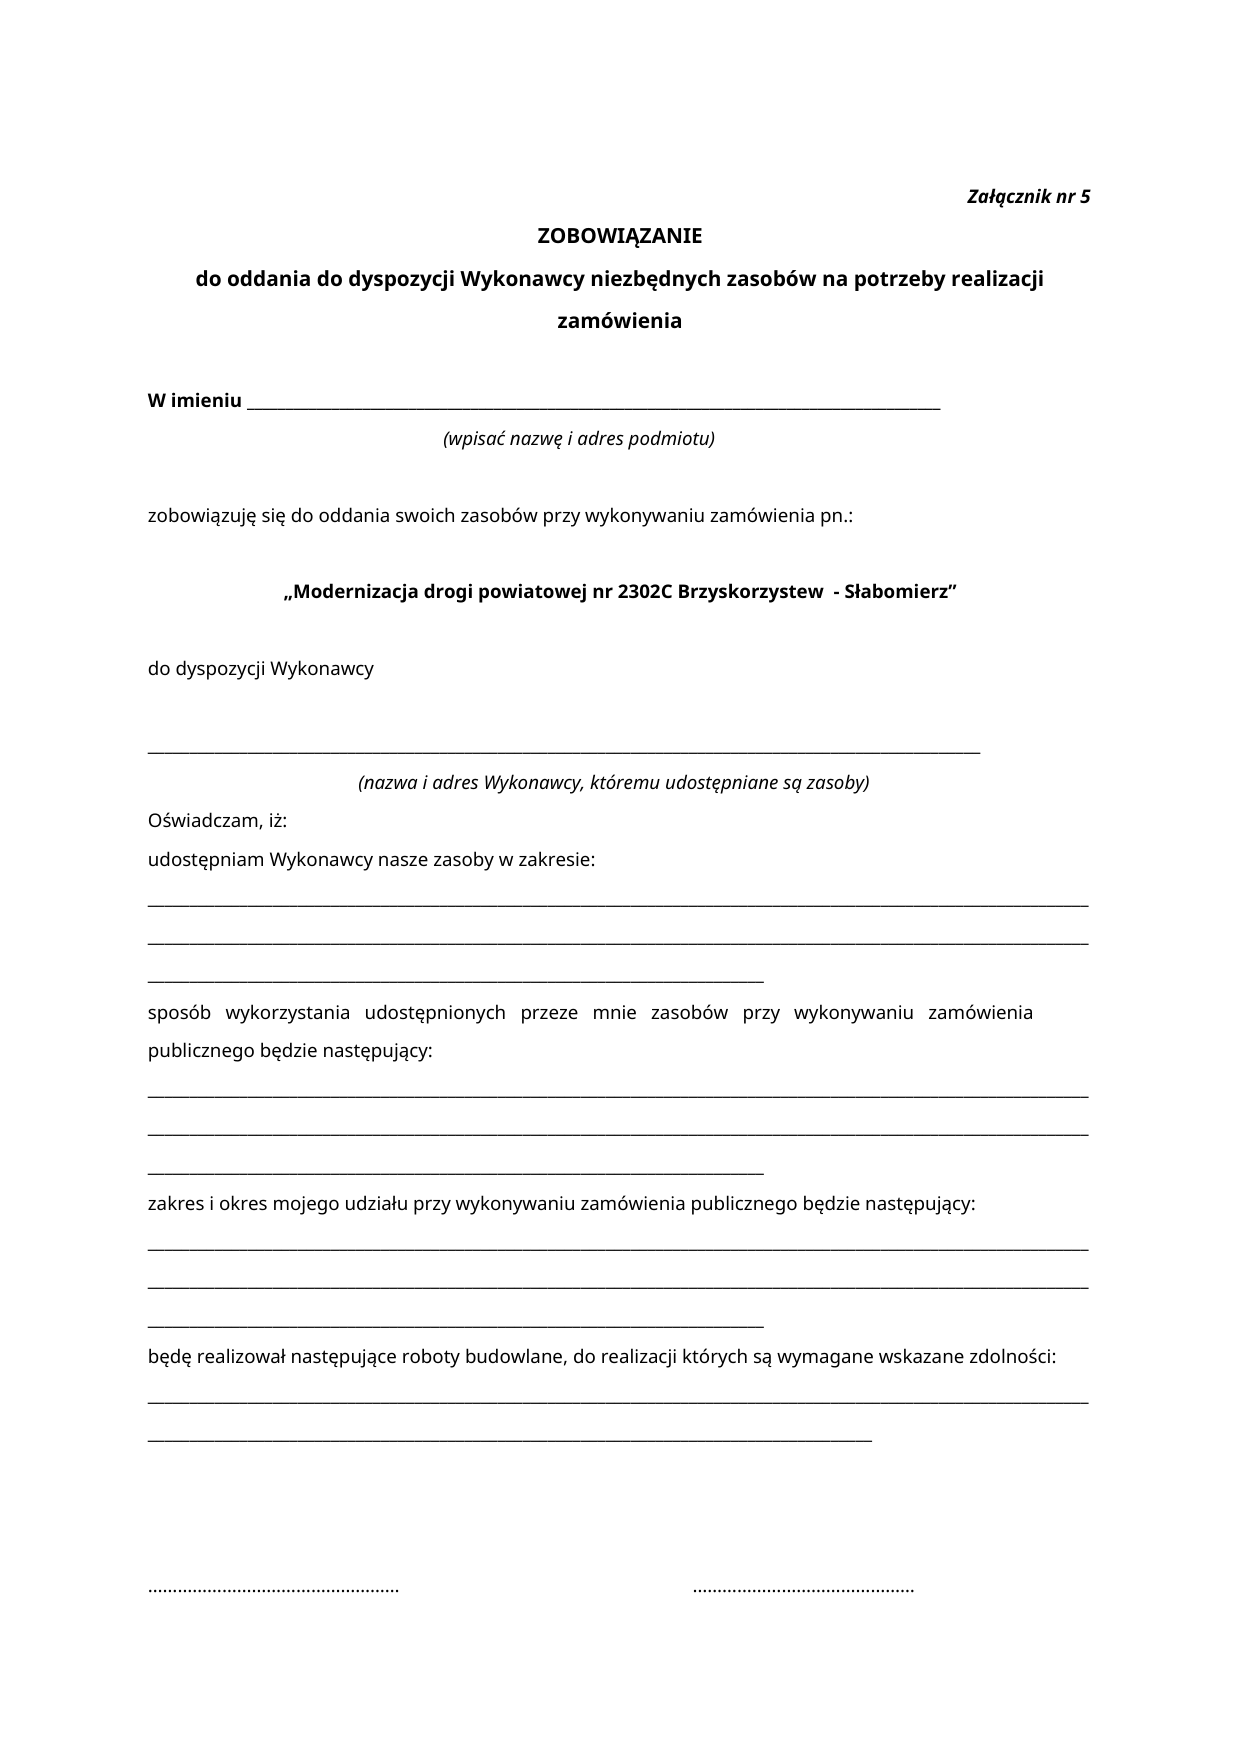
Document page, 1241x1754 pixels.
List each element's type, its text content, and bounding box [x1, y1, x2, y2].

text Załącznik nr 5 [148, 183, 1093, 208]
text zakres i okres mojego udziału przy wykonywaniu zamówienia publicznego będzie następujący: [148, 1190, 1093, 1216]
text do oddania do dyspozycji Wykonawcy niezbędnych zasobów na potrzeby realizacji zamówienia [148, 264, 1093, 335]
text (nazwa i adres Wykonawcy, któremu udostępniane są zasoby) [358, 769, 1093, 795]
text ____________________________________________________________________________________________________________________________________________________________________________________________________________________________________________________________________________________________________________ [148, 1075, 1093, 1177]
text ____________________________________________________________________________________________________________________________________________________________________________________________________________________________________________________________________________________________________________ [148, 1228, 1093, 1330]
text „Modernizacja drogi powiatowej nr 2302C Brzyskorzystew - Słabomierz” [148, 578, 1093, 604]
text ____________________________________________________________________________________________________________________________________________________________________________________________________________________________________________________________________________________________________________ [148, 884, 1093, 986]
text …………………………………………… ……………………………………… [148, 1572, 1093, 1598]
text ____________________________________________________________________________________________________ [148, 731, 1093, 757]
text zobowiązuję się do oddania swoich zasobów przy wykonywaniu zamówienia pn.: [148, 502, 1093, 527]
text będę realizował następujące roboty budowlane, do realizacji których są wymagane wskazane zdolności: [148, 1343, 1091, 1368]
text W imieniu __________________________________________________________________________________________ [148, 387, 1093, 413]
text Oświadczam, iż: [148, 808, 1093, 833]
text sposób wykorzystania udostępnionych przeze mnie zasobów przy wykonywaniu zamówienia publicznego będzie następujący: [148, 999, 1034, 1063]
text ________________________________________________________________________________________________________________________________________________________________________________________________________ [148, 1381, 1093, 1445]
text udostępniam Wykonawcy nasze zasoby w zakresie: [148, 846, 1093, 872]
text ZOBOWIĄZANIE [148, 221, 1093, 250]
text do dyspozycji Wykonawcy [148, 655, 1093, 680]
text (wpisać nazwę i adres podmiotu) [375, 426, 1093, 451]
